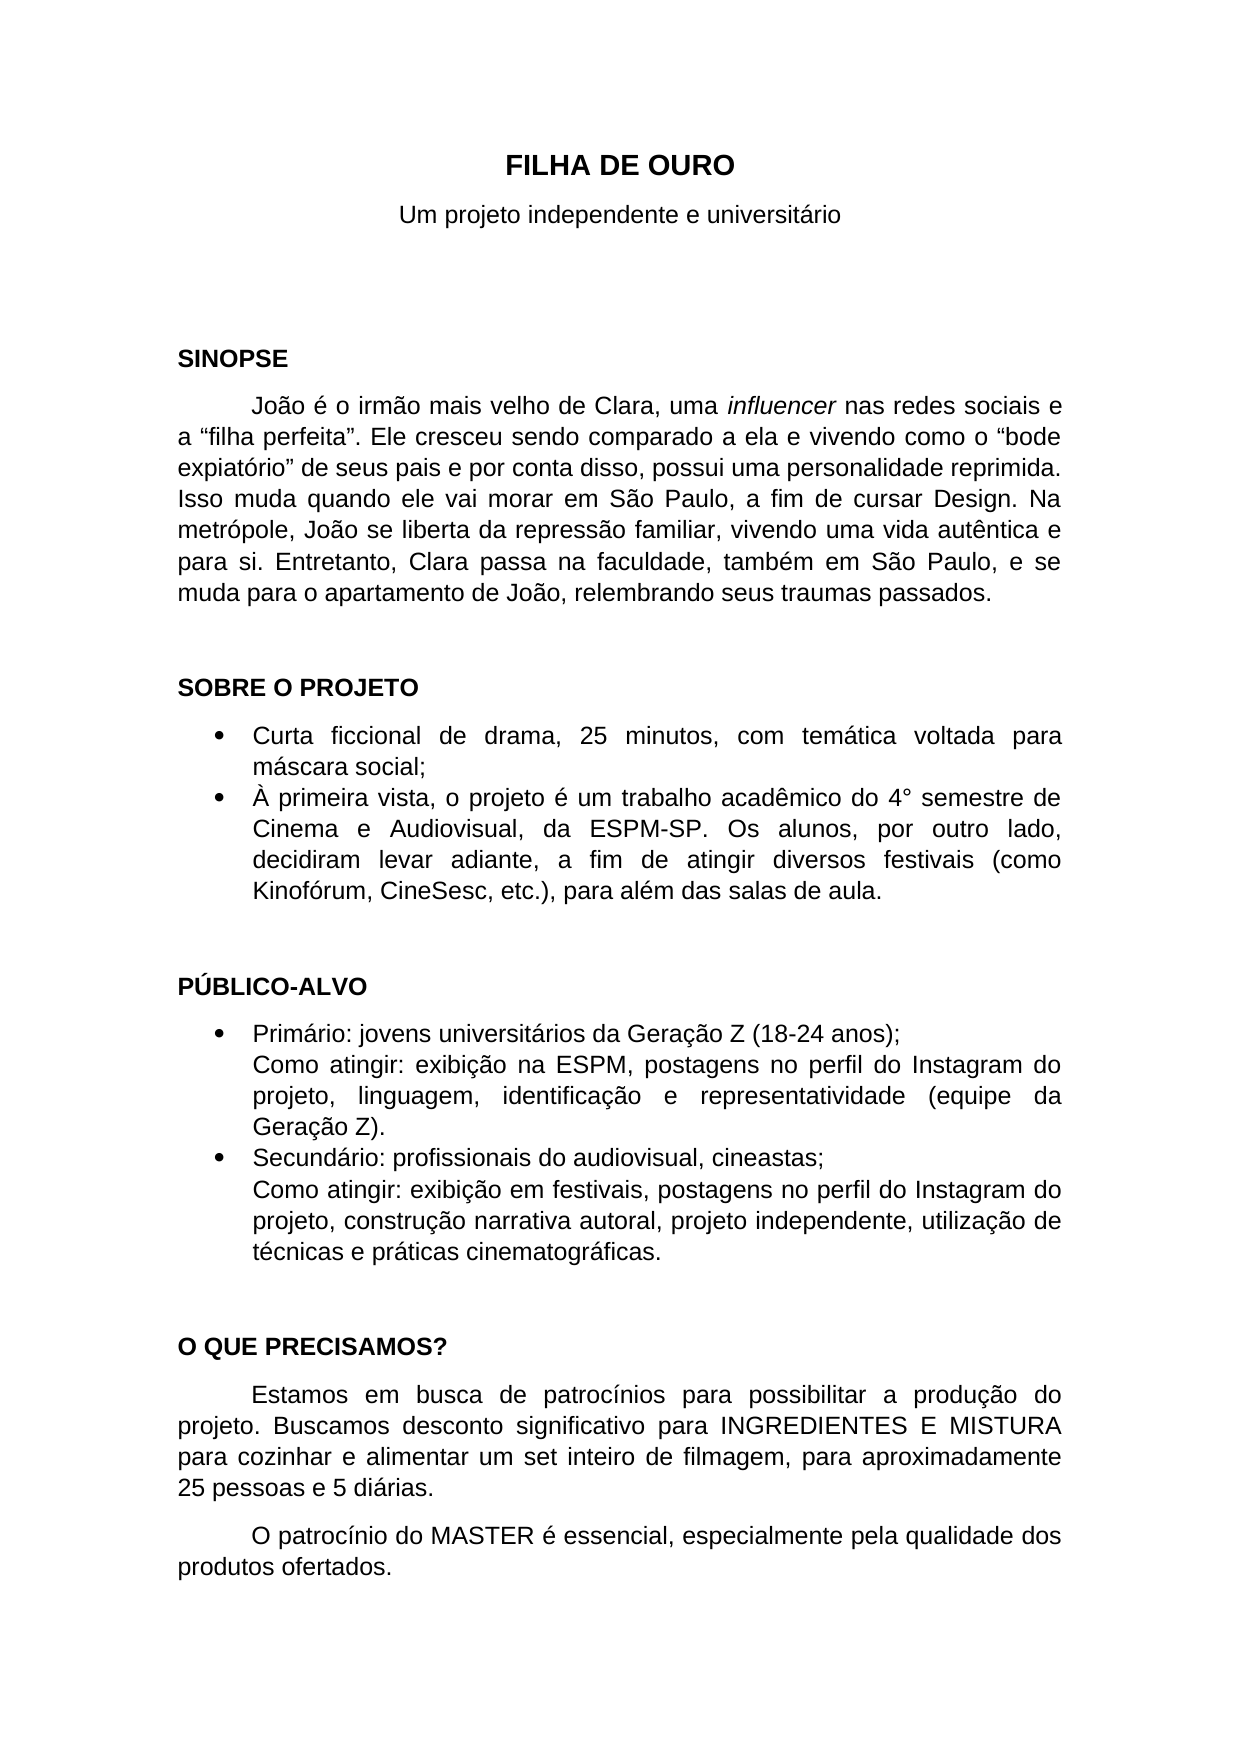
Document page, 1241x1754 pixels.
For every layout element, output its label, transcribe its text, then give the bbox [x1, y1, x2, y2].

text João é o irmão mais velho de Clara, uma influencer nas redes sociais e a “filha perfeita”. Ele cresceu sendo comparado a ela e vivendo como o “bode expiatório” de seus pais e por conta disso, possui uma personalidade reprimida. Isso muda quando ele vai morar em São Paulo, a fim de cursar Design. Na metrópole, João se liberta da repressão familiar, vivendo uma vida autêntica e para si. Entretanto, Clara passa na faculdade, também em São Paulo, e se muda para o apartamento de João, relembrando seus traumas passados. [177, 391, 1063, 606]
list Como atingir: exibição na ESPM, postagens no perfil do Instagram do projeto, linguagem, identificação e representatividade (equipe da Geração Z). [252, 1050, 1063, 1141]
text SOBRE O PROJETO [177, 673, 1063, 702]
text Um projeto independente e universitário [177, 200, 1063, 229]
text O patrocínio do MASTER é essencial, especialmente pela qualidade dos produtos ofertados. [177, 1521, 1063, 1580]
list Secundário: profissionais do audiovisual, cineastas; [215, 1143, 1063, 1172]
text FILHA DE OURO [177, 148, 1063, 181]
text Estamos em busca de patrocínios para possibilitar a produção do projeto. Buscamos desconto significativo para INGREDIENTES E MISTURA para cozinhar e alimentar um set inteiro de filmagem, para aproximadamente 25 pessoas e 5 diárias. [177, 1380, 1063, 1502]
text O QUE PRECISAMOS? [177, 1332, 1063, 1361]
text PÚBLICO-ALVO [177, 971, 1063, 1000]
list Como atingir: exibição em festivais, postagens no perfil do Instagram do projeto, construção narrativa autoral, projeto independente, utilização de técnicas e práticas cinematográficas. [252, 1174, 1063, 1265]
list Primário: jovens universitários da Geração Z (18-24 anos); [215, 1019, 1063, 1048]
list Curta ficcional de drama, 25 minutos, com temática voltada para máscara social; [215, 721, 1063, 781]
list À primeira vista, o projeto é um trabalho acadêmico do 4° semestre de Cinema e Audiovisual, da ESPM-SP. Os alunos, por outro lado, decidiram levar adiante, a fim de atingir diversos festivais (como Kinofórum, CineSesc, etc.), para além das salas de aula. [215, 783, 1063, 905]
text SINOPSE [177, 343, 1063, 372]
